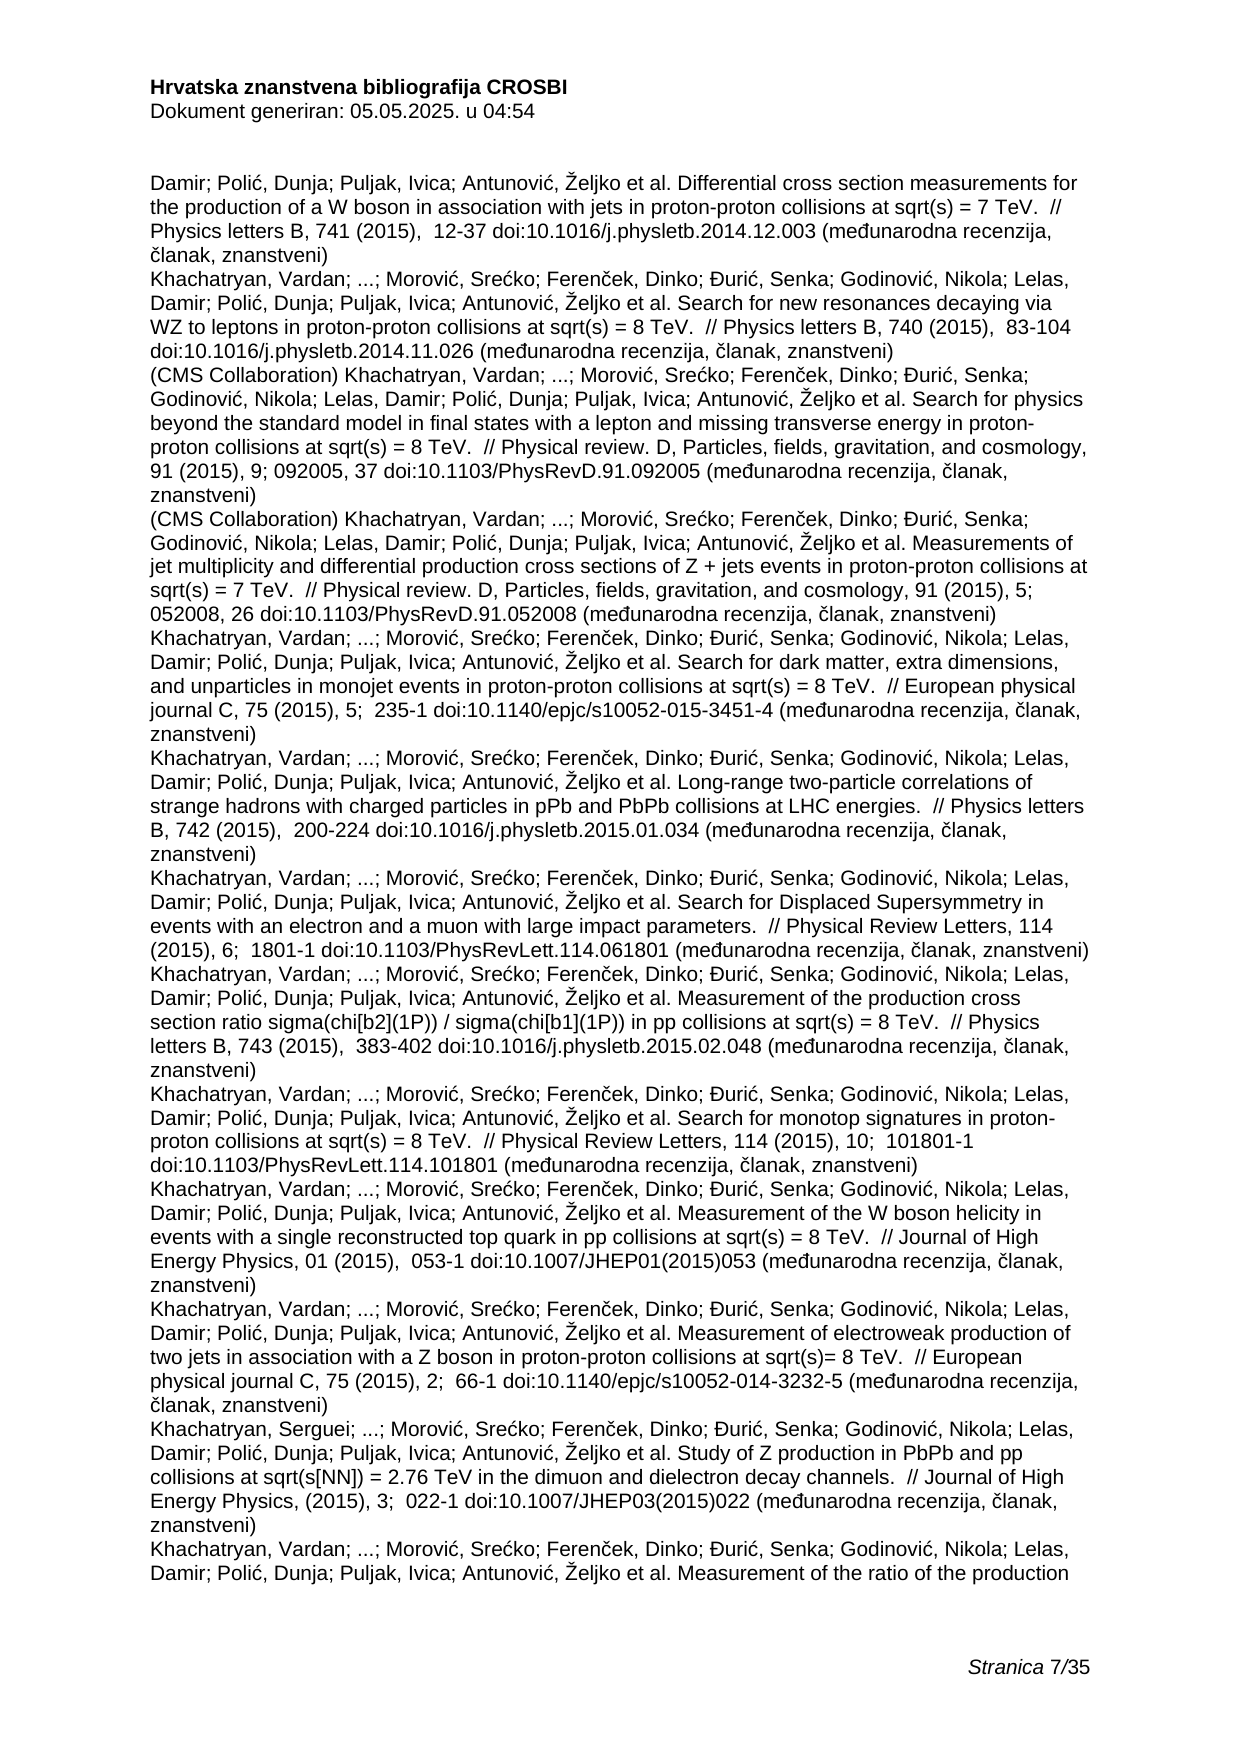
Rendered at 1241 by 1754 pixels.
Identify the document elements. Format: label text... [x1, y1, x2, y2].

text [150, 171, 1090, 267]
text (CMS Collaboration) Khachatryan, Vardan; ...; Morović, Srećko; Ferenček, Dinko; Đurić, Senka; Godinović, Nikola; Lelas, Damir; Polić, Dunja; Puljak, Ivica; Antunović, Željko et al. [150, 506, 1090, 626]
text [150, 1537, 1090, 1584]
text (CMS Collaboration) Khachatryan, Vardan; ...; Morović, Srećko; Ferenček, Dinko; Đurić, Senka; Godinović, Nikola; Lelas, Damir; Polić, Dunja; Puljak, Ivica; Antunović, Željko et al. [150, 363, 1090, 506]
text Khachatryan, Serguei; ...; Morović, Srećko; Ferenček, Dinko; Đurić, Senka; Godinović, Nikola; Lelas, Damir; Polić, Dunja; Puljak, Ivica; Antunović, Željko et al. [150, 1417, 1090, 1537]
